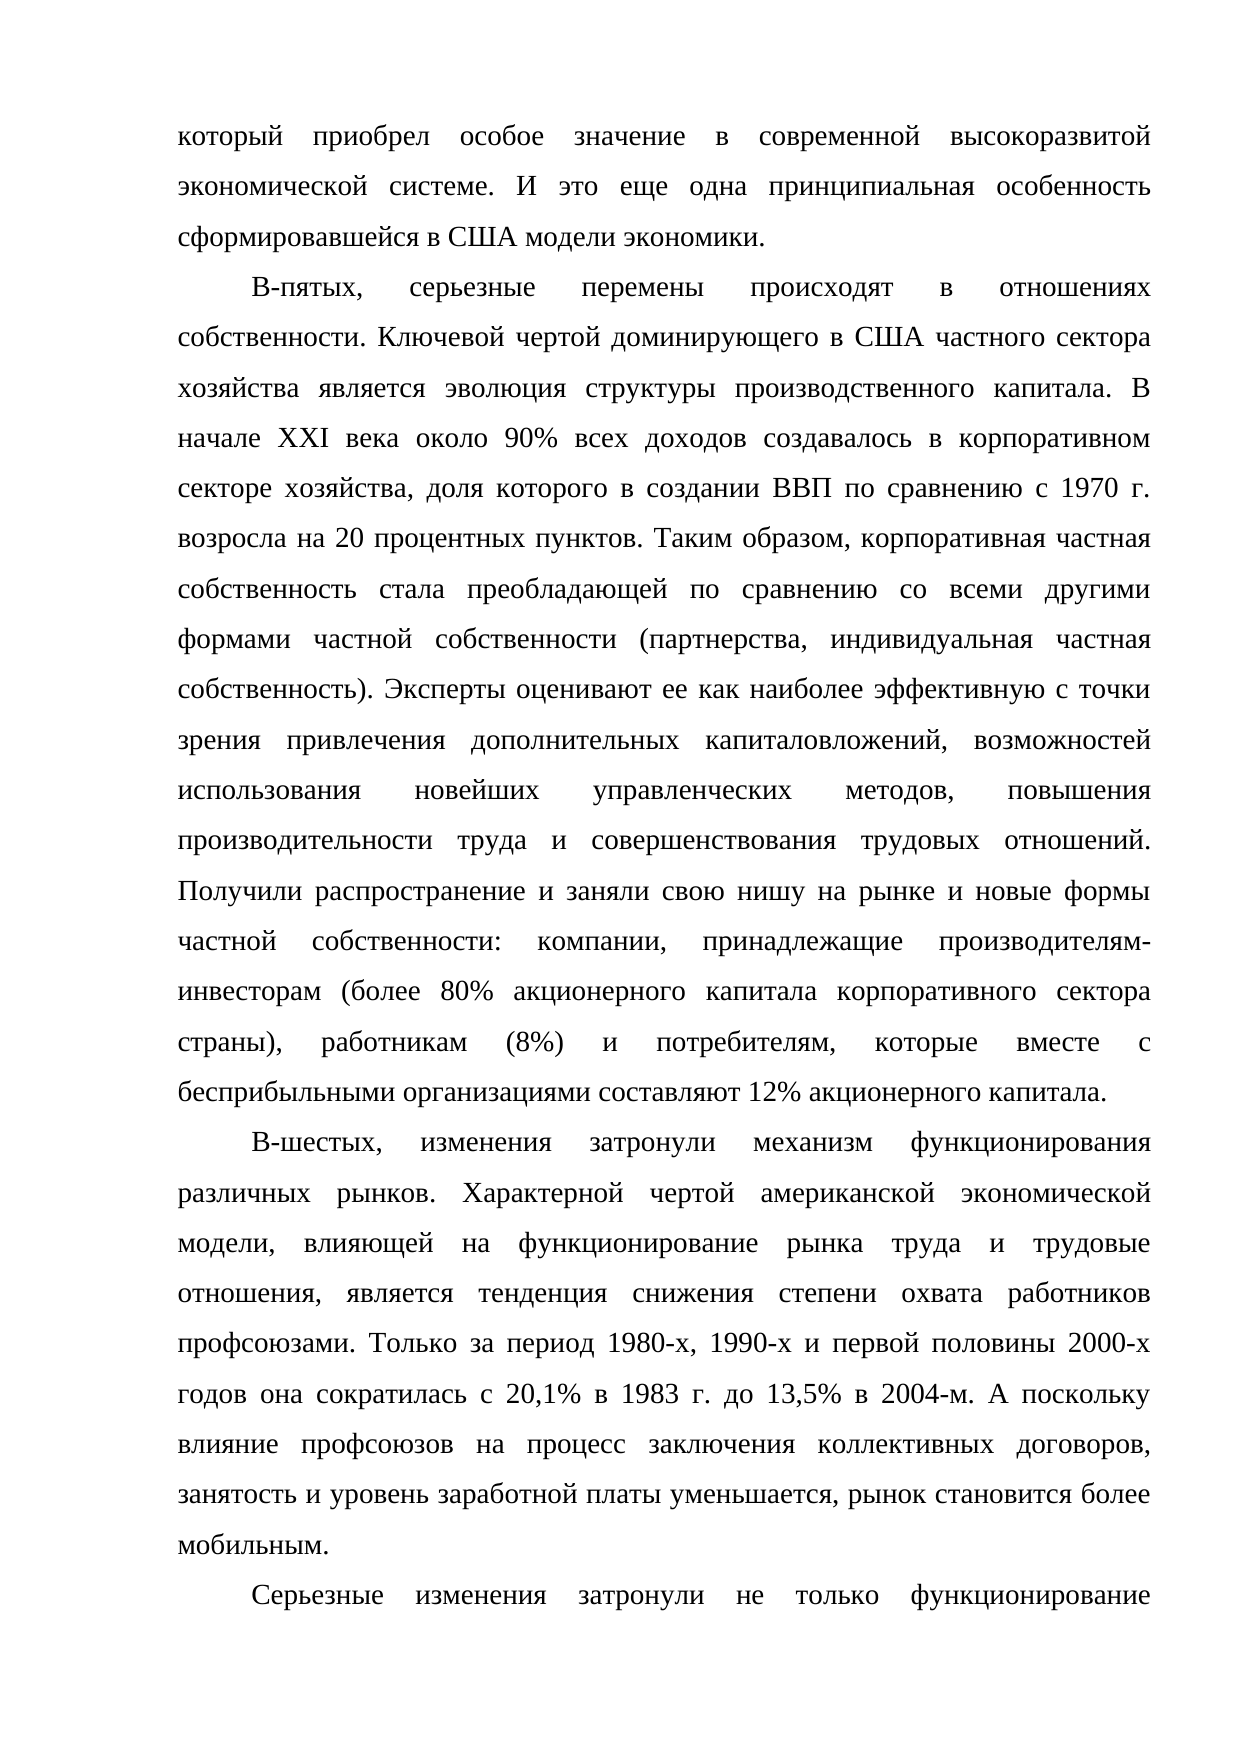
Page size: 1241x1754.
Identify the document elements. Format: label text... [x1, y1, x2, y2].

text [177, 118, 1152, 252]
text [177, 1577, 1152, 1611]
text В-пятых, серьезные перемены происходят в отношениях собственности. Ключевой чертой доминирующего в США частного сектора хозяйства является эволюция структуры производственного капитала. В начале ХХI века около 90% всех доходов создавалось в корпоративном секторе хозяйства, доля которого в создании ВВП по сравнению с 1970 г. возросла на 20 процентных пунктов. Таким образом, корпоративная частная собственность стала преобладающей по сравнению со всеми другими формами частной собственности (партнерства, индивидуальная частная собственность). Эксперты оценивают ее как наиболее эффективную с точки зрения привлечения дополнительных капиталовложений, возможностей использования новейших управленческих методов, повышения производительности труда и совершенствования трудовых отношений. Получили распространение и заняли свою нишу на рынке и новые формы частной собственности: компании, принадлежащие производителям-инвесторам (более 80% акционерного капитала корпоративного сектора страны), работникам (8%) и потребителям, которые вместе с бесприбыльными организациями составляют 12% акционерного капитала. [177, 269, 1152, 1108]
text В-шестых, изменения затронули механизм функционирования различных рынков. Характерной чертой американской экономической модели, влияющей на функционирование рынка труда и трудовые отношения, является тенденция снижения степени охвата работников профсоюзами. Только за период 1980-х, 1990-х и первой половины 2000-х годов она сократилась с 20,1% в 1983 г. до 13,5% в 2004-м. А поскольку влияние профсоюзов на процесс заключения коллективных договоров, занятость и уровень заработной платы уменьшается, рынок становится более мобильным. [177, 1124, 1152, 1560]
